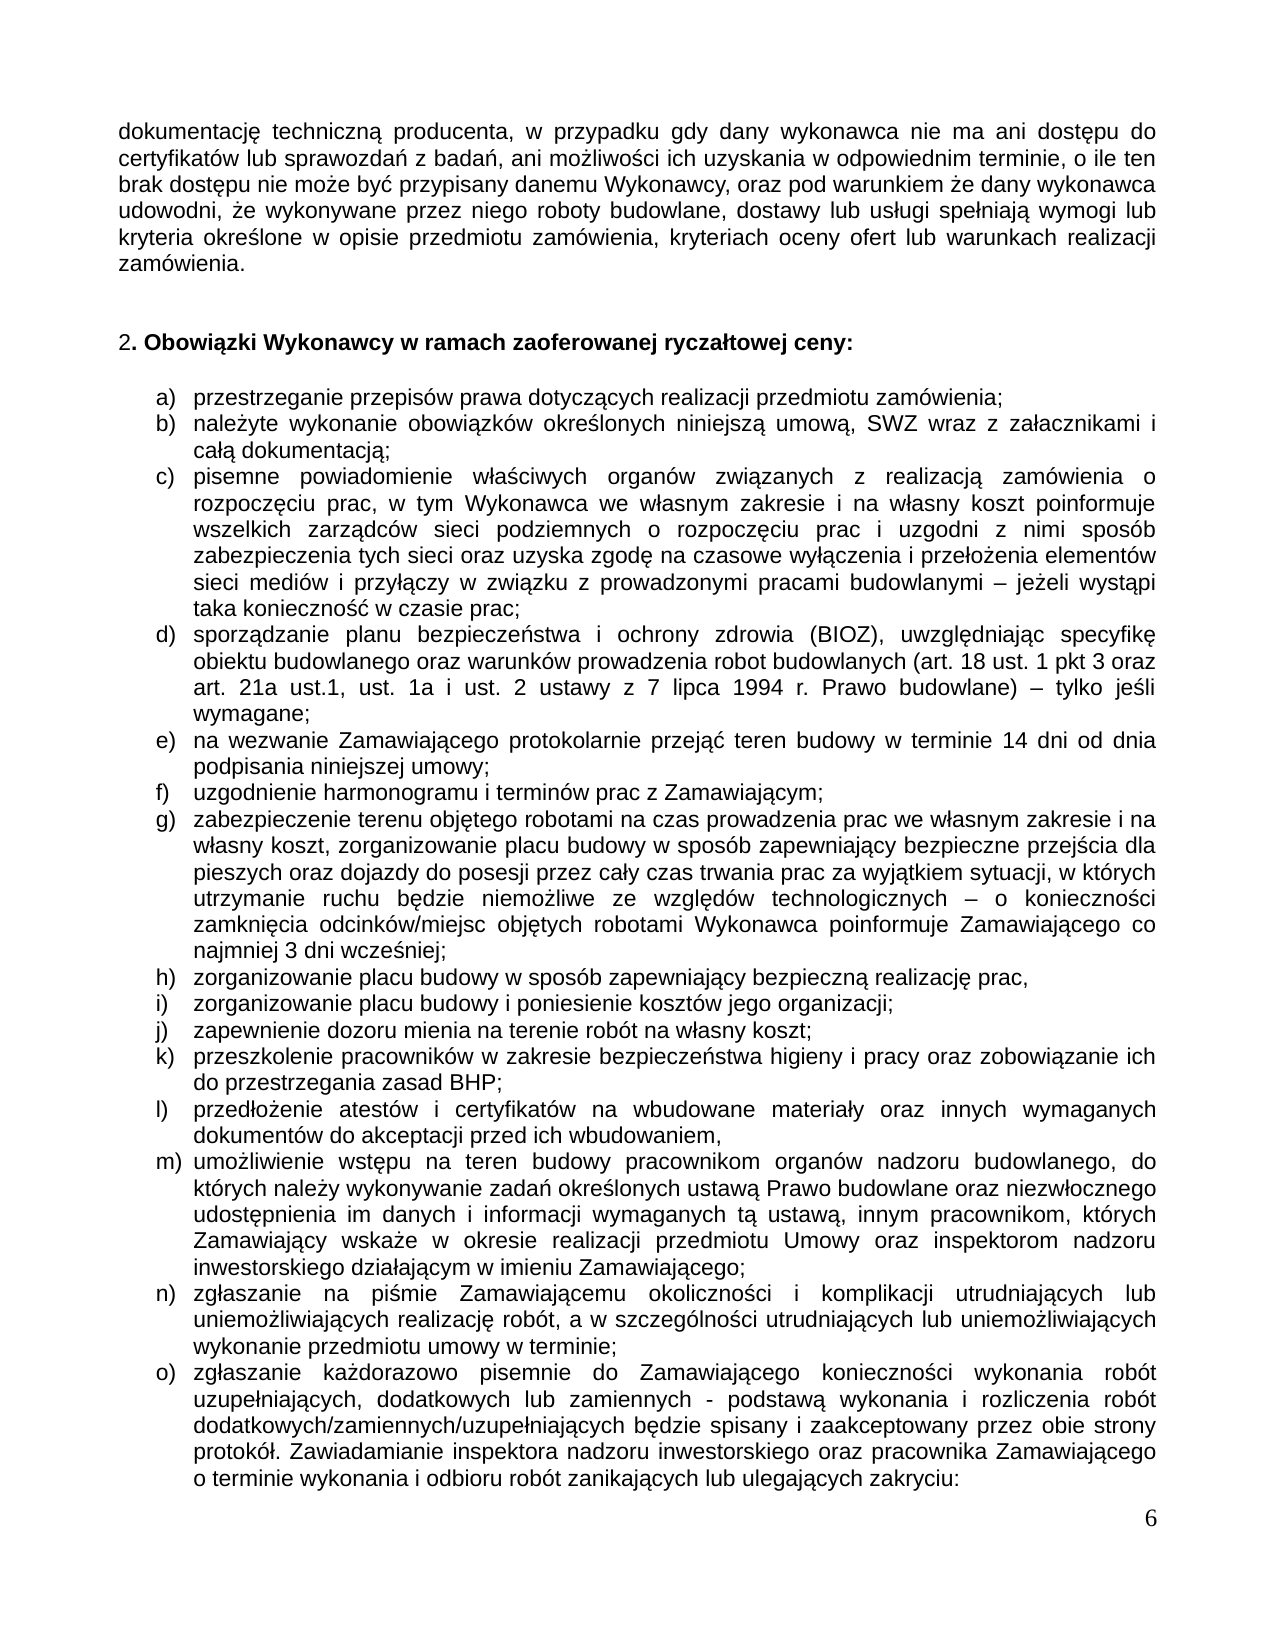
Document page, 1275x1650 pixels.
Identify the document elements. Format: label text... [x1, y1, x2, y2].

text 2. Obowiązki Wykonawcy w ramach zaoferowanej ryczałtowej ceny: [118, 329, 1157, 355]
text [118, 118, 1157, 276]
list umożliwienie wstępu na teren budowy pracownikom organów nadzoru budowlanego, do których należy wykonywanie zadań określonych ustawą Prawo budowlane oraz niezwłocznego udostępnienia im danych i informacji wymaganych tą ustawą, innym pracownikom, których Zamawiający wskaże w okresie realizacji przedmiotu Umowy oraz inspektorom nadzoru inwestorskiego działającym w imieniu Zamawiającego; [156, 1148, 1157, 1280]
list zorganizowanie placu budowy i poniesienie kosztów jego organizacji; [156, 990, 1157, 1017]
list przestrzeganie przepisów prawa dotyczących realizacji przedmiotu zamówienia; [156, 384, 1157, 410]
list należyte wykonanie obowiązków określonych niniejszą umową, SWZ wraz z załacznikami i całą dokumentacją; [156, 410, 1157, 463]
list zgłaszanie każdorazowo pisemnie do Zamawiającego konieczności wykonania robót uzupełniających, dodatkowych lub zamiennych - podstawą wykonania i rozliczenia robót dodatkowych/zamiennych/uzupełniających będzie spisany i zaakceptowany przez obie strony protokół. Zawiadamianie inspektora nadzoru inwestorskiego oraz pracownika Zamawiającego o terminie wykonania i odbioru robót zanikających lub ulegających zakryciu: [156, 1359, 1157, 1491]
list uzgodnienie harmonogramu i terminów prac z Zamawiającym; [156, 779, 1157, 806]
list przeszkolenie pracowników w zakresie bezpieczeństwa higieny i pracy oraz zobowiązanie ich do przestrzegania zasad BHP; [156, 1043, 1157, 1096]
list zabezpieczenie terenu objętego robotami na czas prowadzenia prac we własnym zakresie i na własny koszt, zorganizowanie placu budowy w sposób zapewniający bezpieczne przejścia dla pieszych oraz dojazdy do posesji przez cały czas trwania prac za wyjątkiem sytuacji, w których utrzymanie ruchu będzie niemożliwe ze względów technologicznych – o konieczności zamknięcia odcinków/miejsc objętych robotami Wykonawca poinformuje Zamawiającego co najmniej 3 dni wcześniej; [156, 806, 1157, 964]
list sporządzanie planu bezpieczeństwa i ochrony zdrowia (BIOZ), uwzględniając specyfikę obiektu budowlanego oraz warunków prowadzenia robot budowlanych (art. 18 ust. 1 pkt 3 oraz art. 21a ust.1, ust. 1a i ust. 2 ustawy z 7 lipca 1994 r. Prawo budowlane) – tylko jeśli wymagane; [156, 621, 1157, 727]
list zgłaszanie na piśmie Zamawiającemu okoliczności i komplikacji utrudniających lub uniemożliwiających realizację robót, a w szczególności utrudniających lub uniemożliwiających wykonanie przedmiotu umowy w terminie; [156, 1280, 1157, 1359]
list pisemne powiadomienie właściwych organów związanych z realizacją zamówienia o rozpoczęciu prac, w tym Wykonawca we własnym zakresie i na własny koszt poinformuje wszelkich zarządców sieci podziemnych o rozpoczęciu prac i uzgodni z nimi sposób zabezpieczenia tych sieci oraz uzyska zgodę na czasowe wyłączenia i przełożenia elementów sieci mediów i przyłączy w związku z prowadzonymi pracami budowlanymi – jeżeli wystąpi taka konieczność w czasie prac; [156, 463, 1157, 621]
list zapewnienie dozoru mienia na terenie robót na własny koszt; [156, 1017, 1157, 1043]
list przedłożenie atestów i certyfikatów na wbudowane materiały oraz innych wymaganych dokumentów do akceptacji przed ich wbudowaniem, [156, 1096, 1157, 1148]
list na wezwanie Zamawiającego protokolarnie przejąć teren budowy w terminie 14 dni od dnia podpisania niniejszej umowy; [156, 727, 1157, 779]
list zorganizowanie placu budowy w sposób zapewniający bezpieczną realizację prac, [156, 964, 1157, 990]
